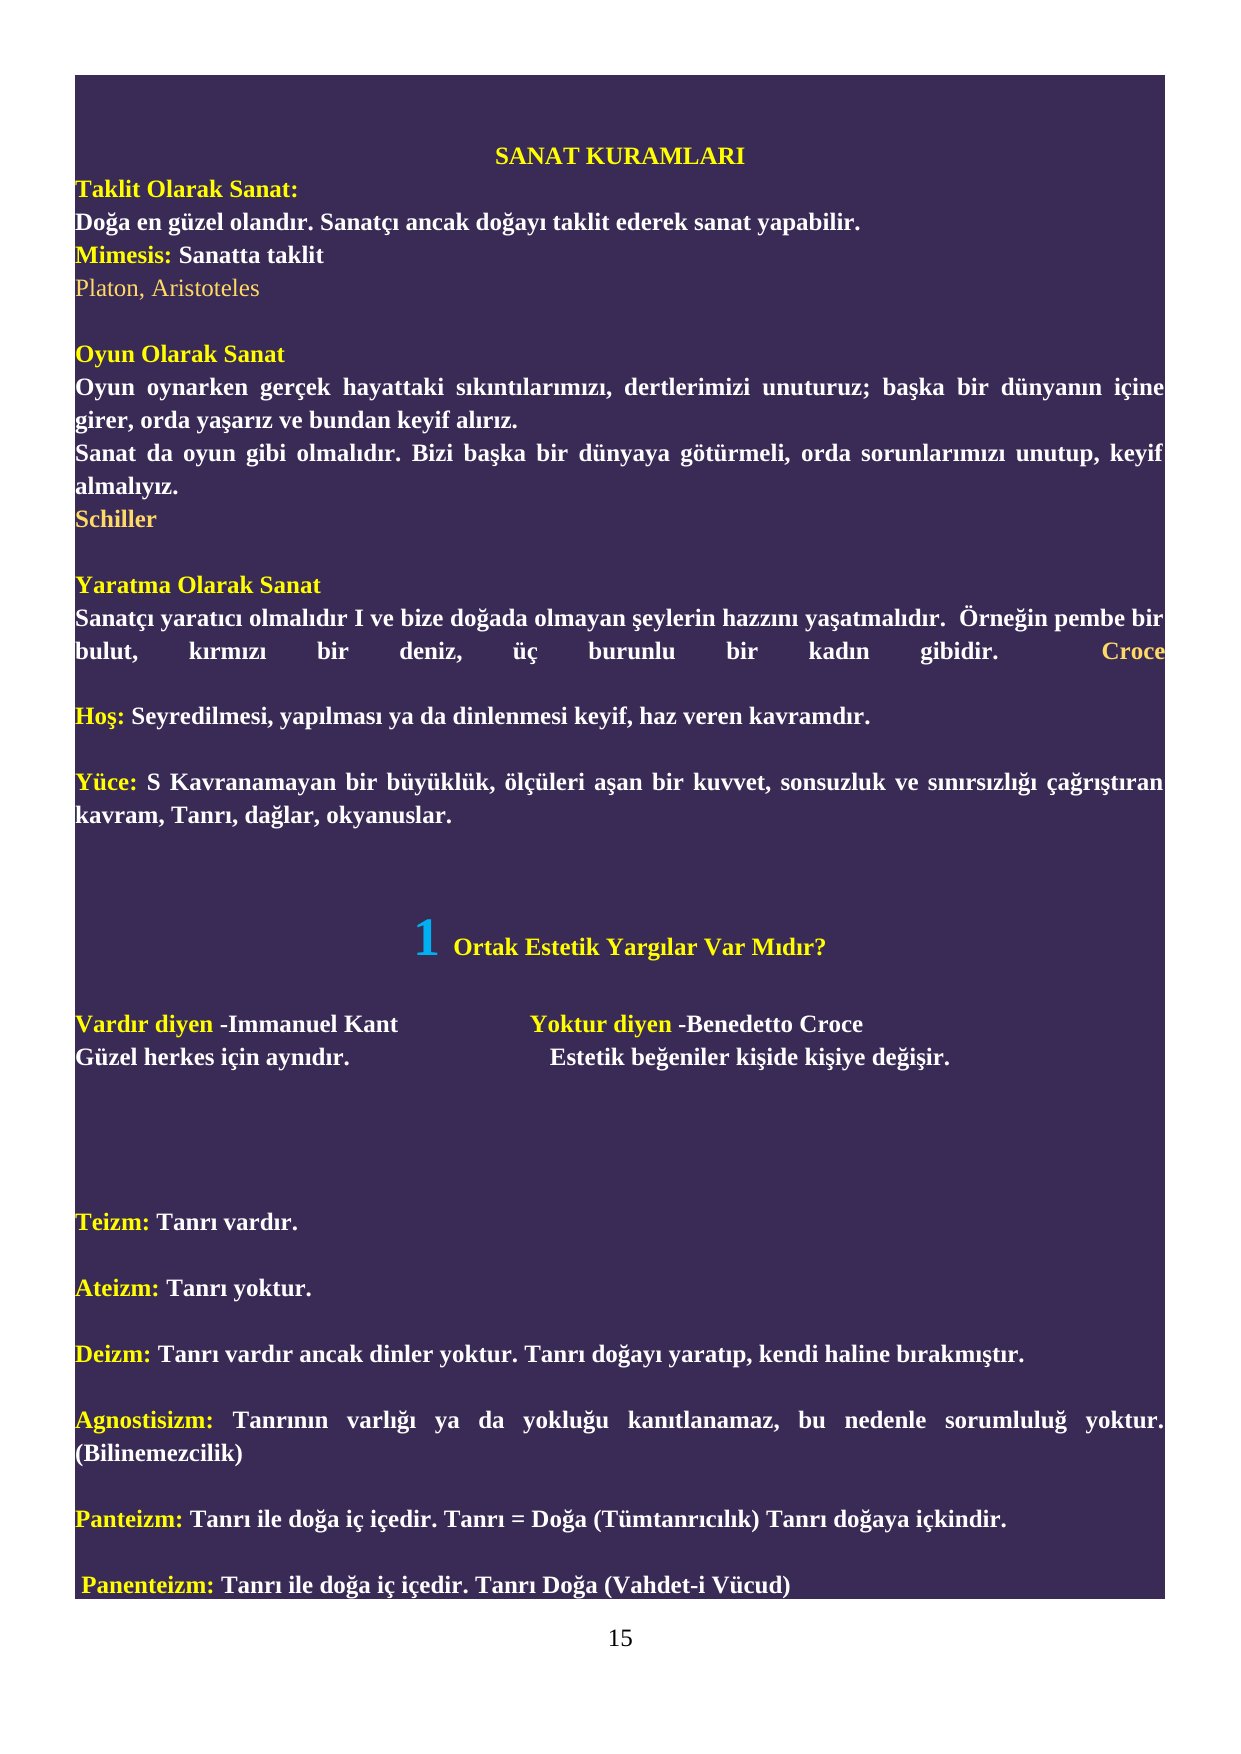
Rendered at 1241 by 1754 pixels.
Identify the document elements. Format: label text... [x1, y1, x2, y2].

text Platon, Aristoteles [75, 273, 1165, 302]
text Güzel herkes için aynıdır. Estetik beğeniler kişide kişiye değişir. [75, 1042, 1165, 1071]
text 1 Ortak Estetik Yargılar Var Mıdır? [75, 867, 1165, 967]
text Doğa en güzel olandır. Sanatçı ancak doğayı taklit ederek sanat yapabilir. [75, 207, 1165, 236]
text Deizm: Tanrı vardır ancak dinler yoktur. Tanrı doğayı yaratıp, kendi haline bırakmıştır. [75, 1339, 1165, 1368]
text SANAT KURAMLARI [75, 141, 1165, 170]
text Panenteizm: Tanrı ile doğa iç içedir. Tanrı Doğa (Vahdet-i Vücud) [75, 1571, 1165, 1599]
text Agnostisizm: Tanrının varlığı ya da yokluğu kanıtlanamaz, bu nedenle sorumluluğ yoktur. (Bilinemezcilik) [75, 1405, 1165, 1467]
text Sanatçı yaratıcı olmalıdır I ve bize doğada olmayan şeylerin hazzını yaşatmalıdır. Örneğin pembe bir bulut, kırmızı bir deniz, üç burunlu bir kadın gibidir. Croce [75, 603, 1165, 697]
text Oyun Olarak Sanat [75, 339, 1165, 368]
text Sanat da oyun gibi olmalıdır. Bizi başka bir dünyaya götürmeli, orda sorunlarımızı unutup, keyif almalıyız. [75, 438, 1165, 500]
text Yaratma Olarak Sanat [75, 570, 1165, 599]
text Panteizm: Tanrı ile doğa iç içedir. Tanrı = Doğa (Tümtanrıcılık) Tanrı doğaya içkindir. [75, 1504, 1165, 1533]
text Schiller [75, 504, 1165, 533]
text Hoş: Seyredilmesi, yapılması ya da dinlenmesi keyif, haz veren kavramdır. [75, 701, 1165, 730]
text Oyun oynarken gerçek hayattaki sıkıntılarımızı, dertlerimizi unuturuz; başka bir dünyanın içine girer, orda yaşarız ve bundan keyif alırız. [75, 372, 1165, 434]
text Teizm: Tanrı vardır. [75, 1207, 1165, 1236]
text Taklit Olarak Sanat: [75, 174, 1165, 203]
text Yüce: S Kavranamayan bir büyüklük, ölçüleri aşan bir kuvvet, sonsuzluk ve sınırsızlığı çağrıştıran kavram, Tanrı, dağlar, okyanuslar. [75, 767, 1165, 829]
text Mimesis: Sanatta taklit [75, 240, 1165, 269]
text Vardır diyen -Immanuel Kant Yoktur diyen -Benedetto Croce [75, 1009, 1165, 1038]
text Ateizm: Tanrı yoktur. [75, 1273, 1165, 1302]
